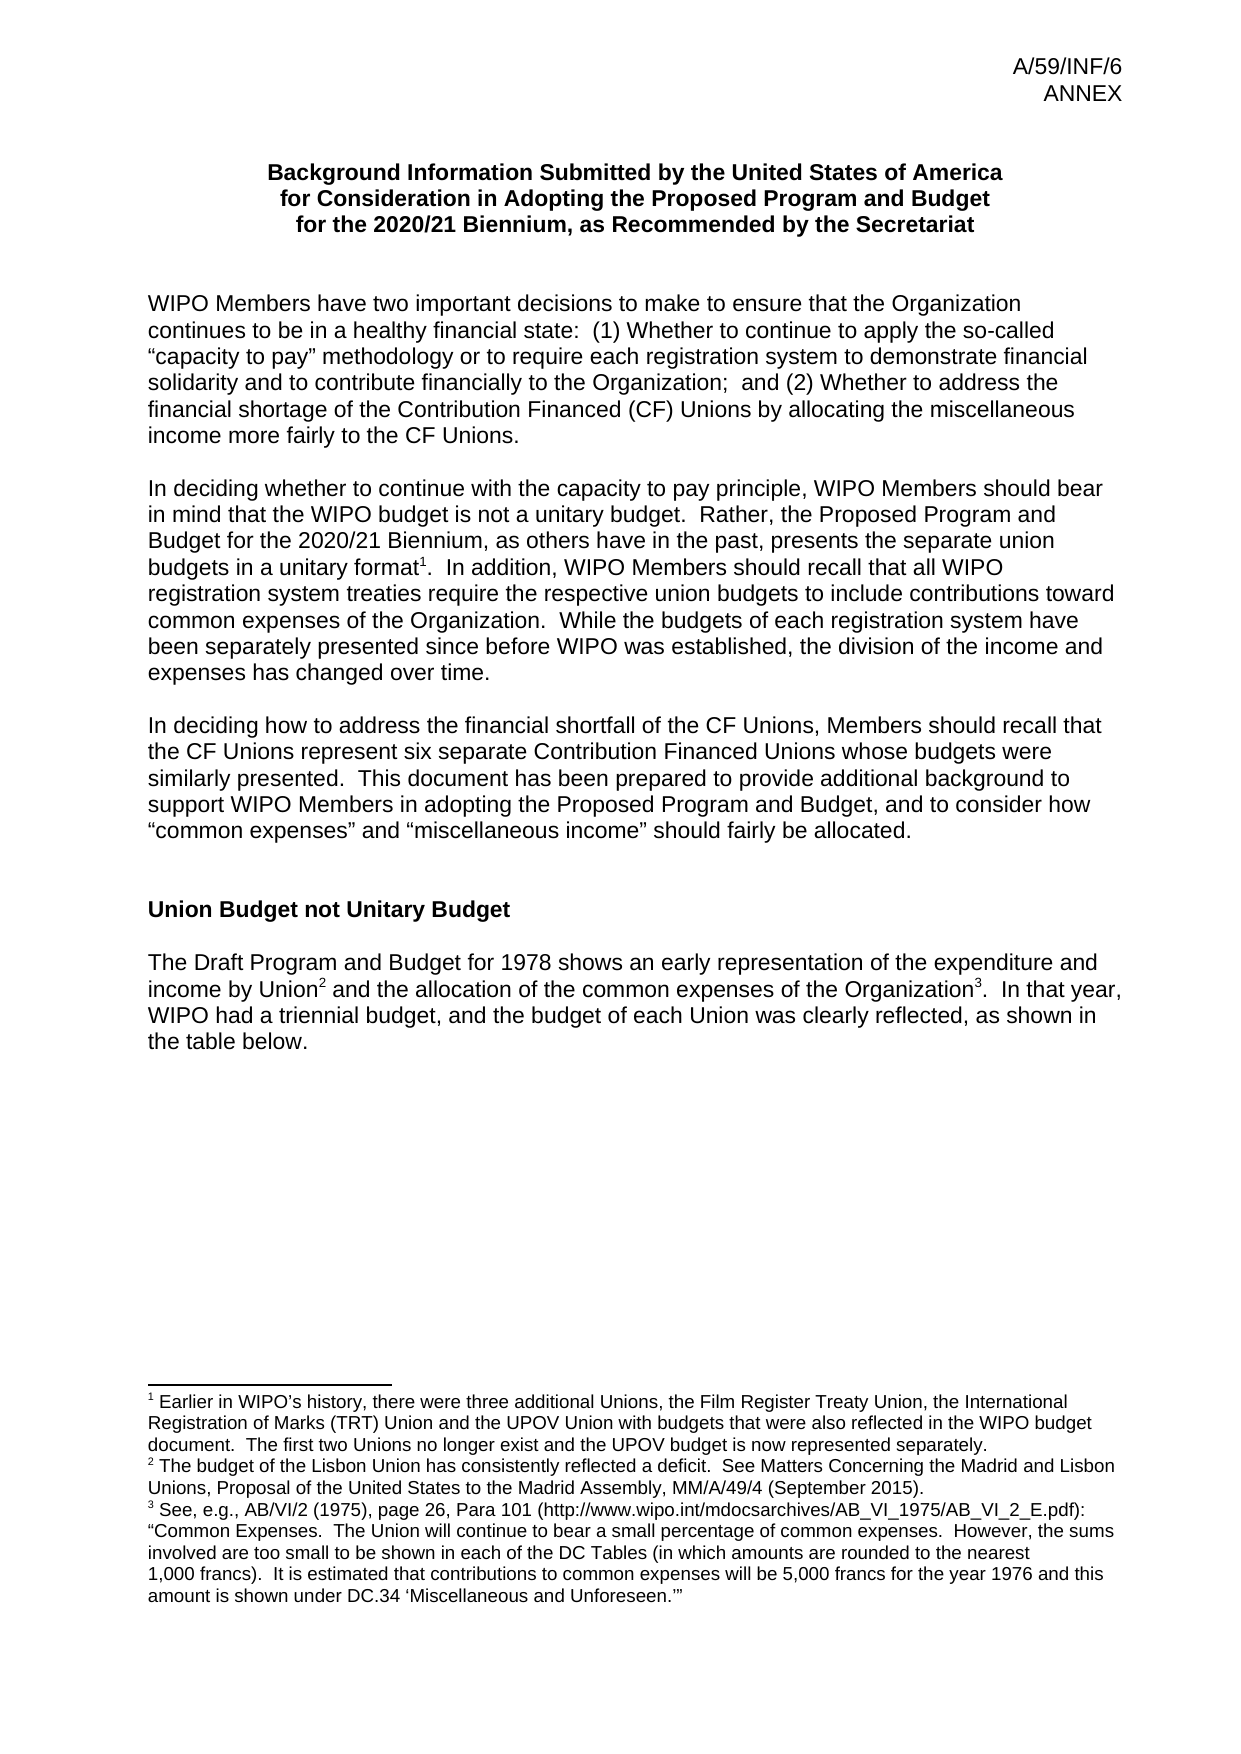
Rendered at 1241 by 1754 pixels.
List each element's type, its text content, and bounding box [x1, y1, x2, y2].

text WIPO Members have two important decisions to make to ensure that the Organization continues to be in a healthy financial state: (1) Whether to continue to apply the so-called “capacity to pay” methodology or to require each registration system to demonstrate financial solidarity and to contribute financially to the Organization; and (2) Whether to address the financial shortage of the Contribution Financed (CF) Unions by allocating the miscellaneous income more fairly to the CF Unions. [148, 290, 1122, 448]
text Background Information Submitted by the United States of America [148, 158, 1122, 185]
text The Draft Program and Budget for 1978 shows an early representation of the expenditure and income by Union and the allocation of the common expenses of the Organization. In that year, WIPO had a triennial budget, and the budget of each Union was clearly reflected, as shown in the table below. [148, 949, 1122, 1054]
text In deciding whether to continue with the capacity to pay principle, WIPO Members should bear in mind that the WIPO budget is not a unitary budget. Rather, the Proposed Program and Budget for the 2020/21 Biennium, as others have in the past, presents the separate union budgets in a unitary format. In addition, WIPO Members should recall that all WIPO registration system treaties require the respective union budgets to include contributions toward common expenses of the Organization. While the budgets of each registration system have been separately presented since before WIPO was established, the division of the income and expenses has changed over time. [148, 475, 1122, 686]
text for the 2020/21 Biennium, as Recommended by the Secretariat [148, 211, 1122, 238]
text In deciding how to address the financial shortfall of the CF Unions, Members should recall that the CF Unions represent six separate Contribution Financed Unions whose budgets were similarly presented. This document has been prepared to provide additional background to support WIPO Members in adopting the Proposed Program and Budget, and to consider how “common expenses” and “miscellaneous income” should fairly be allocated. [148, 712, 1122, 844]
text for Consideration in Adopting the Proposed Program and Budget [148, 185, 1122, 211]
text Union Budget not Unitary Budget [148, 896, 1122, 923]
